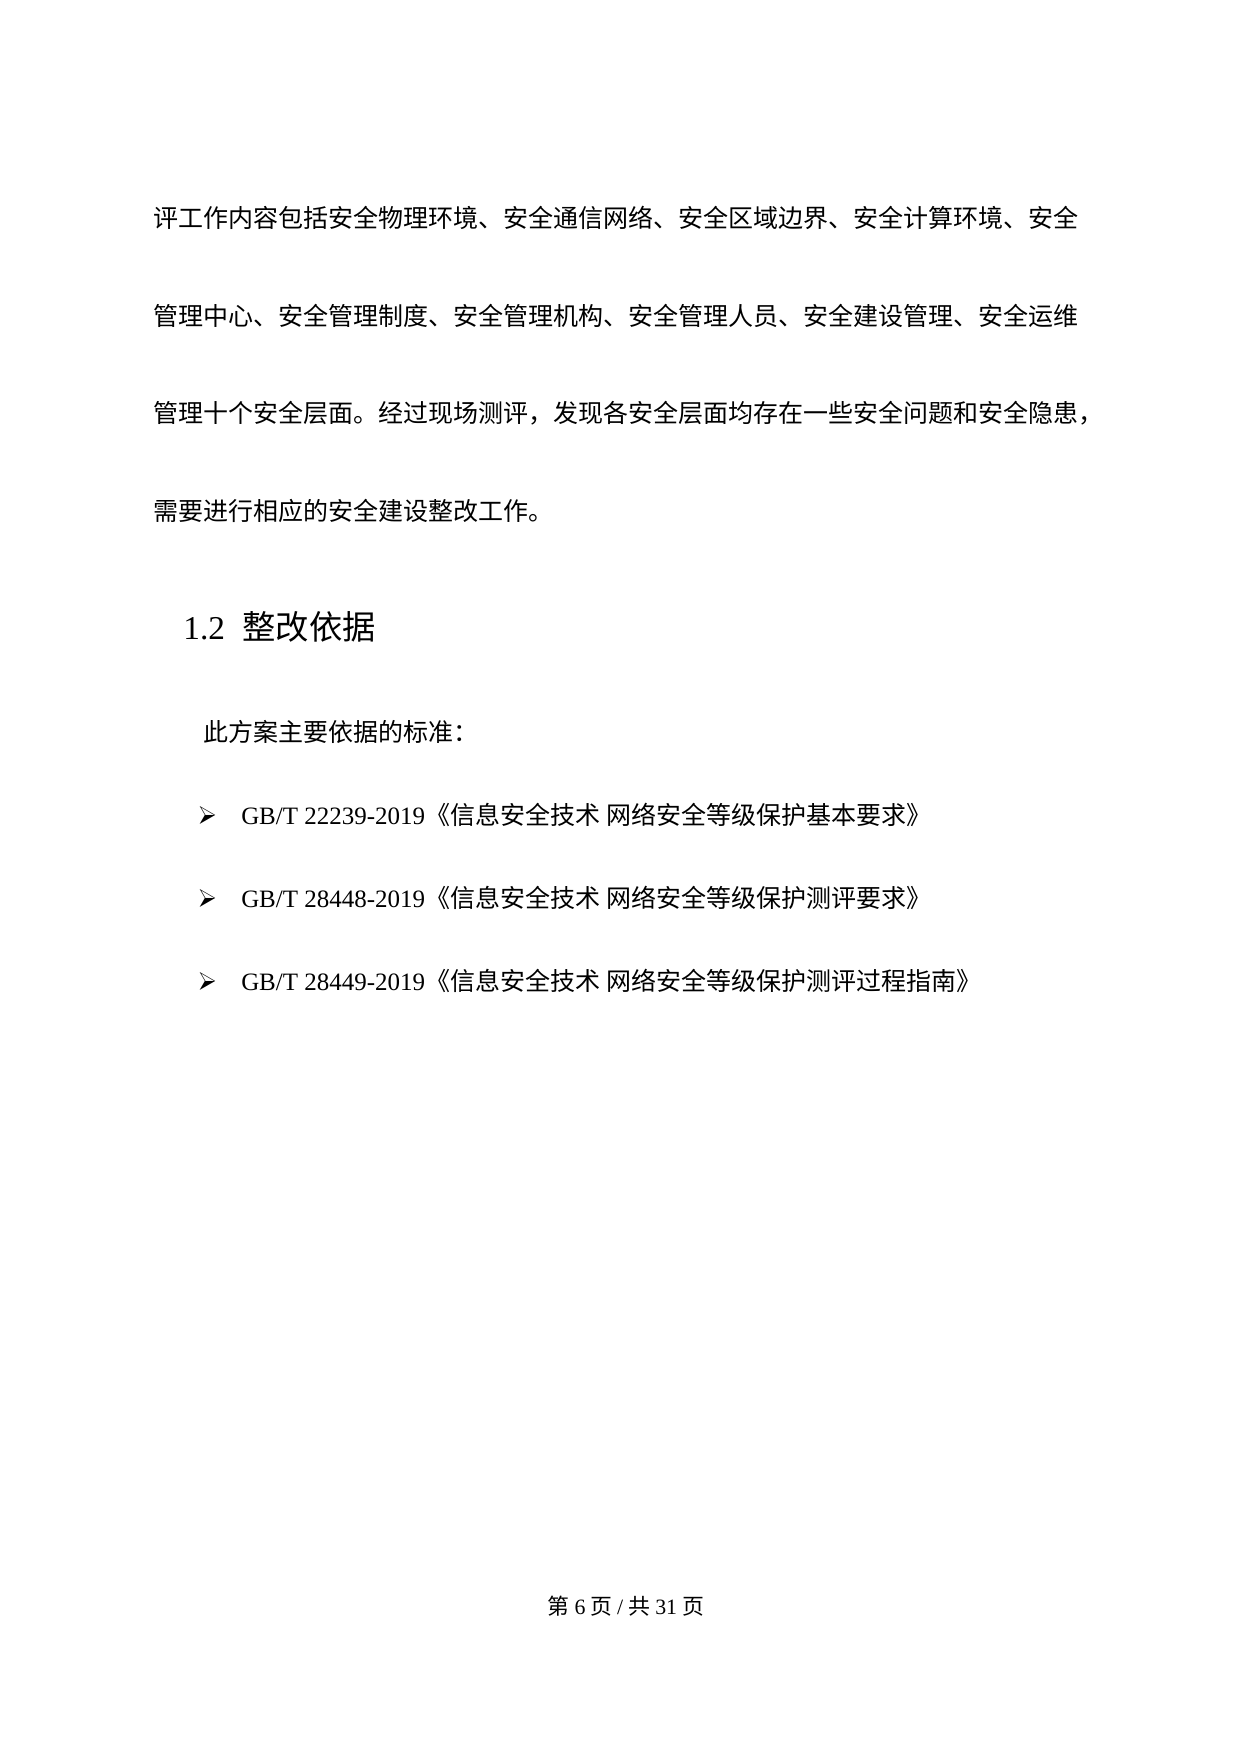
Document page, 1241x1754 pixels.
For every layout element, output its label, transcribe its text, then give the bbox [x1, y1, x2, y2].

text 此方案主要依据的标准： [153, 698, 1098, 763]
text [153, 184, 1098, 542]
list GB/T 28448-2019《信息安全技术 网络安全等级保护测评要求》 [197, 864, 1098, 929]
list GB/T 22239-2019《信息安全技术 网络安全等级保护基本要求》 [197, 781, 1098, 846]
subtitle 整改依据 [183, 592, 1098, 657]
list GB/T 28449-2019《信息安全技术 网络安全等级保护测评过程指南》 [197, 947, 1098, 1012]
